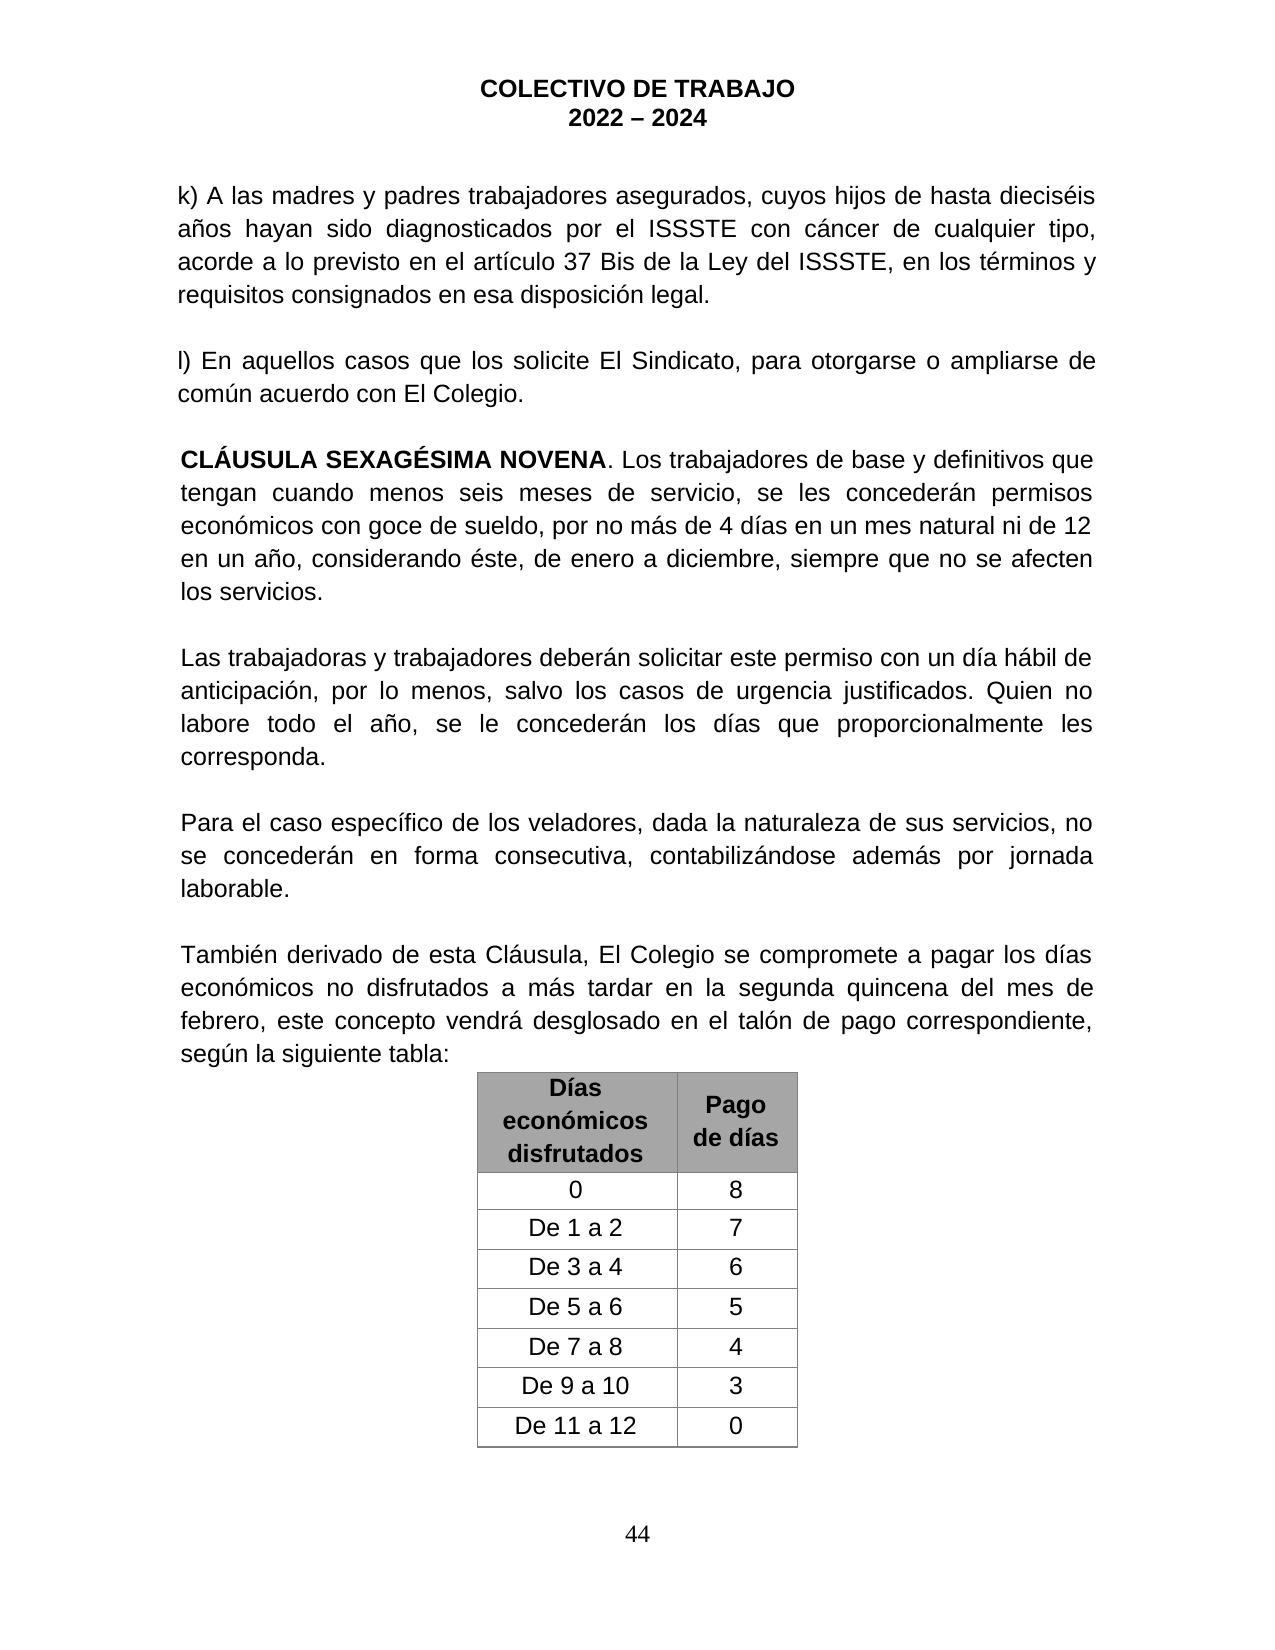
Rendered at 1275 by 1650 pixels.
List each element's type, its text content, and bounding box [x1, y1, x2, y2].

table_header Días económicos disfrutados [478, 1073, 677, 1172]
table_cell De 5 a 6 [478, 1289, 677, 1328]
table_cell 8 [678, 1173, 797, 1209]
table_cell De 11 a 12 [478, 1408, 677, 1446]
table_cell 5 [678, 1289, 797, 1328]
table_cell 6 [678, 1250, 797, 1288]
text k) A las madres y padres trabajadores asegurados, cuyos hijos de hasta dieciséis años hayan sido diagnosticados por el ISSSTE con cáncer de cualquier tipo, acorde a lo previsto en el artículo 37 Bis de la Ley del ISSSTE, en los términos y requisitos consignados en esa disposición legal. [177, 181, 1098, 308]
text CLÁUSULA SEXAGÉSIMA NOVENA. Los trabajadores de base y definitivos que tengan cuando menos seis meses de servicio, se les concederán permisos económicos con goce de sueldo, por no más de 4 días en un mes natural ni de 12 en un año, considerando éste, de enero a diciembre, siempre que no se afecten los servicios. [180, 445, 1094, 606]
table_cell 3 [678, 1368, 797, 1407]
table_cell 0 [478, 1173, 677, 1209]
table_cell De 1 a 2 [478, 1210, 677, 1248]
table_cell De 3 a 4 [478, 1250, 677, 1288]
text l) En aquellos casos que los solicite El Sindicato, para otorgarse o ampliarse de común acuerdo con El Colegio. [177, 346, 1098, 407]
table_cell 0 [678, 1408, 797, 1446]
table_cell 4 [678, 1329, 797, 1367]
table_header Pago de días [678, 1073, 797, 1172]
table_cell De 9 a 10 [478, 1368, 677, 1407]
table_cell 7 [678, 1210, 797, 1248]
text Las trabajadoras y trabajadores deberán solicitar este permiso con un día hábil de anticipación, por lo menos, salvo los casos de urgencia justificados. Quien no labore todo el año, se le concederán los días que proporcionalmente les corresponda. [180, 643, 1094, 771]
table_cell De 7 a 8 [478, 1329, 677, 1367]
text Para el caso específico de los veladores, dada la naturaleza de sus servicios, no se concederán en forma consecutiva, contabilizándose además por jornada laborable. [180, 808, 1094, 903]
text También derivado de esta Cláusula, El Colegio se compromete a pagar los días económicos no disfrutados a más tardar en la segunda quincena del mes de febrero, este concepto vendrá desglosado en el talón de pago correspondiente, según la siguiente tabla: [180, 940, 1094, 1068]
